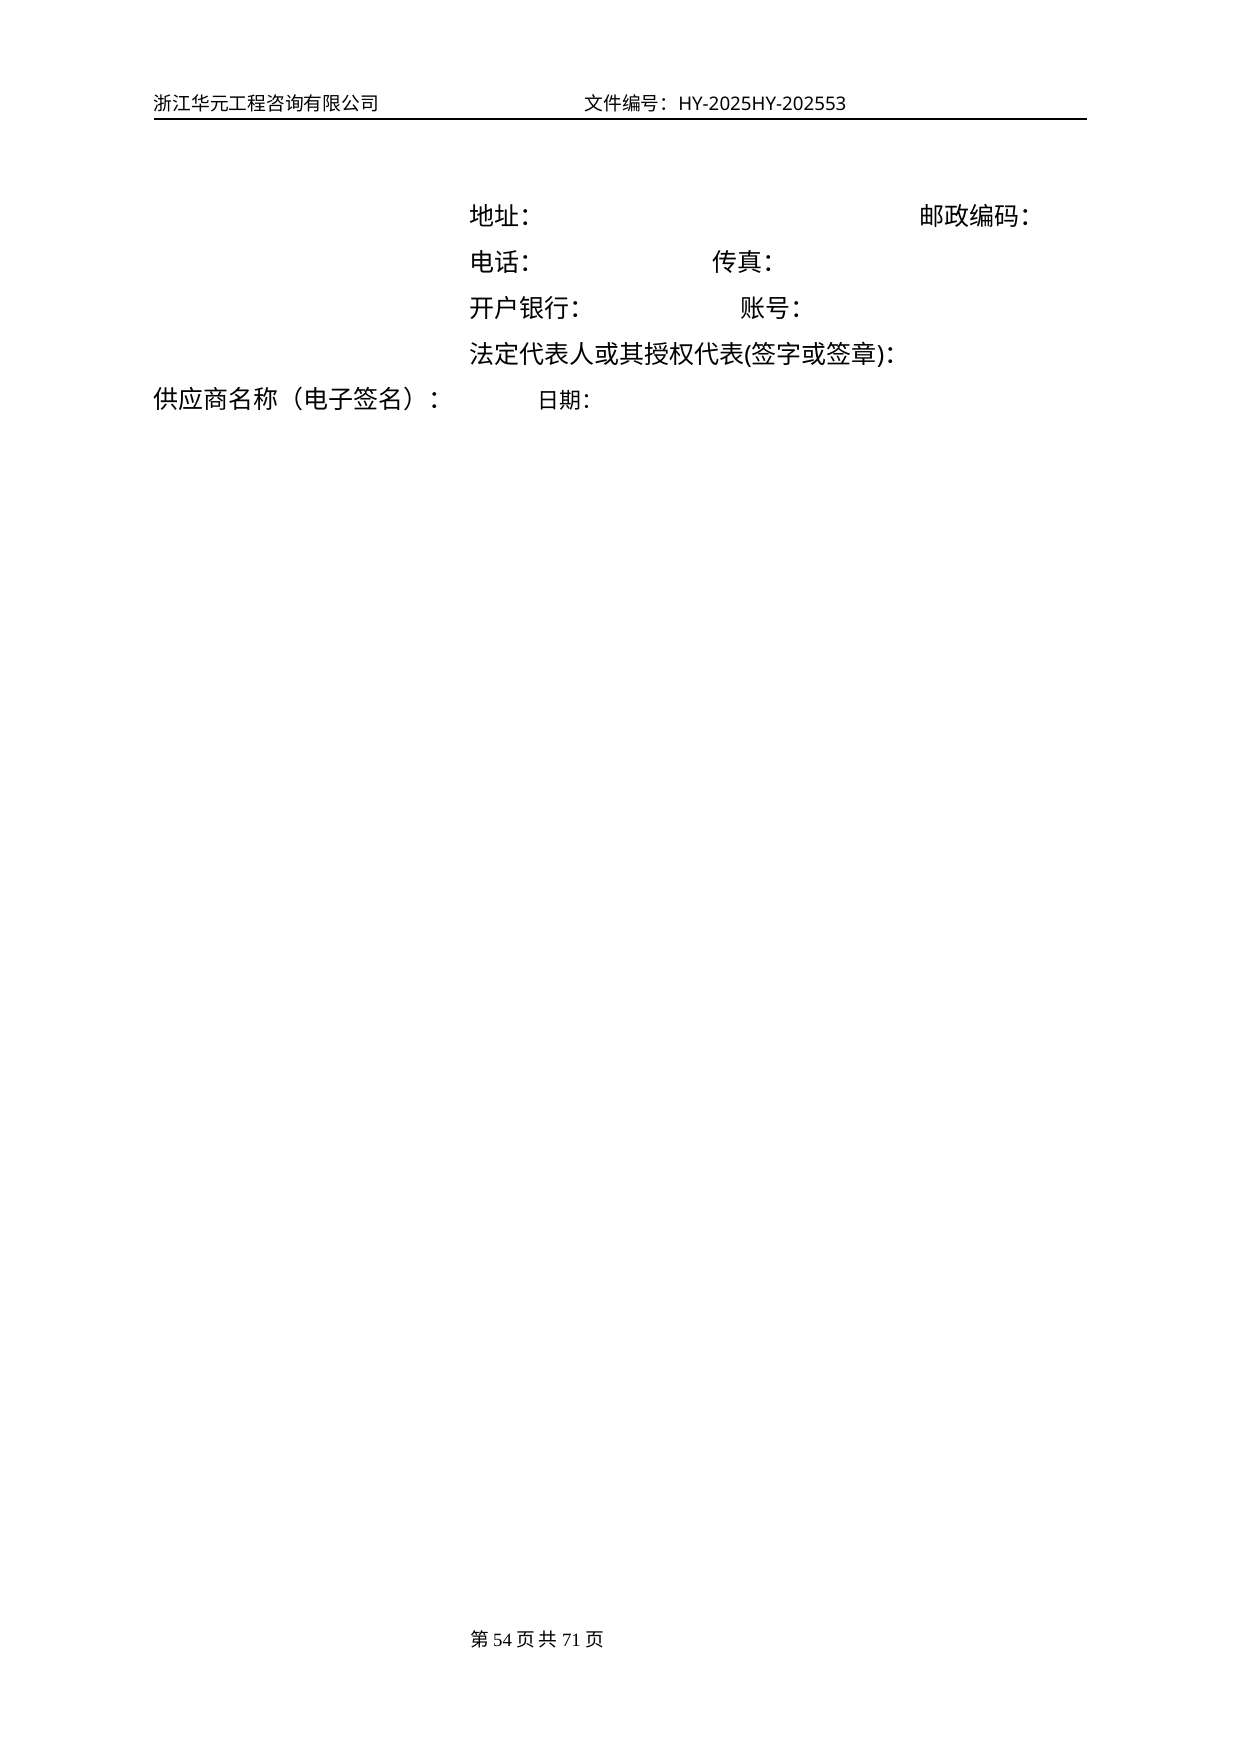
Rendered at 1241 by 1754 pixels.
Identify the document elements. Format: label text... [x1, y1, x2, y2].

text 法定代表人或其授权代表(签字或签章)： [419, 326, 1087, 372]
text 开户银行： 账号： [419, 281, 1087, 326]
text 供应商名称（电子签名）： 日期： [153, 372, 1087, 418]
text 电话： 传真： [419, 235, 1087, 281]
text 地址： 邮政编码： [419, 189, 1087, 235]
